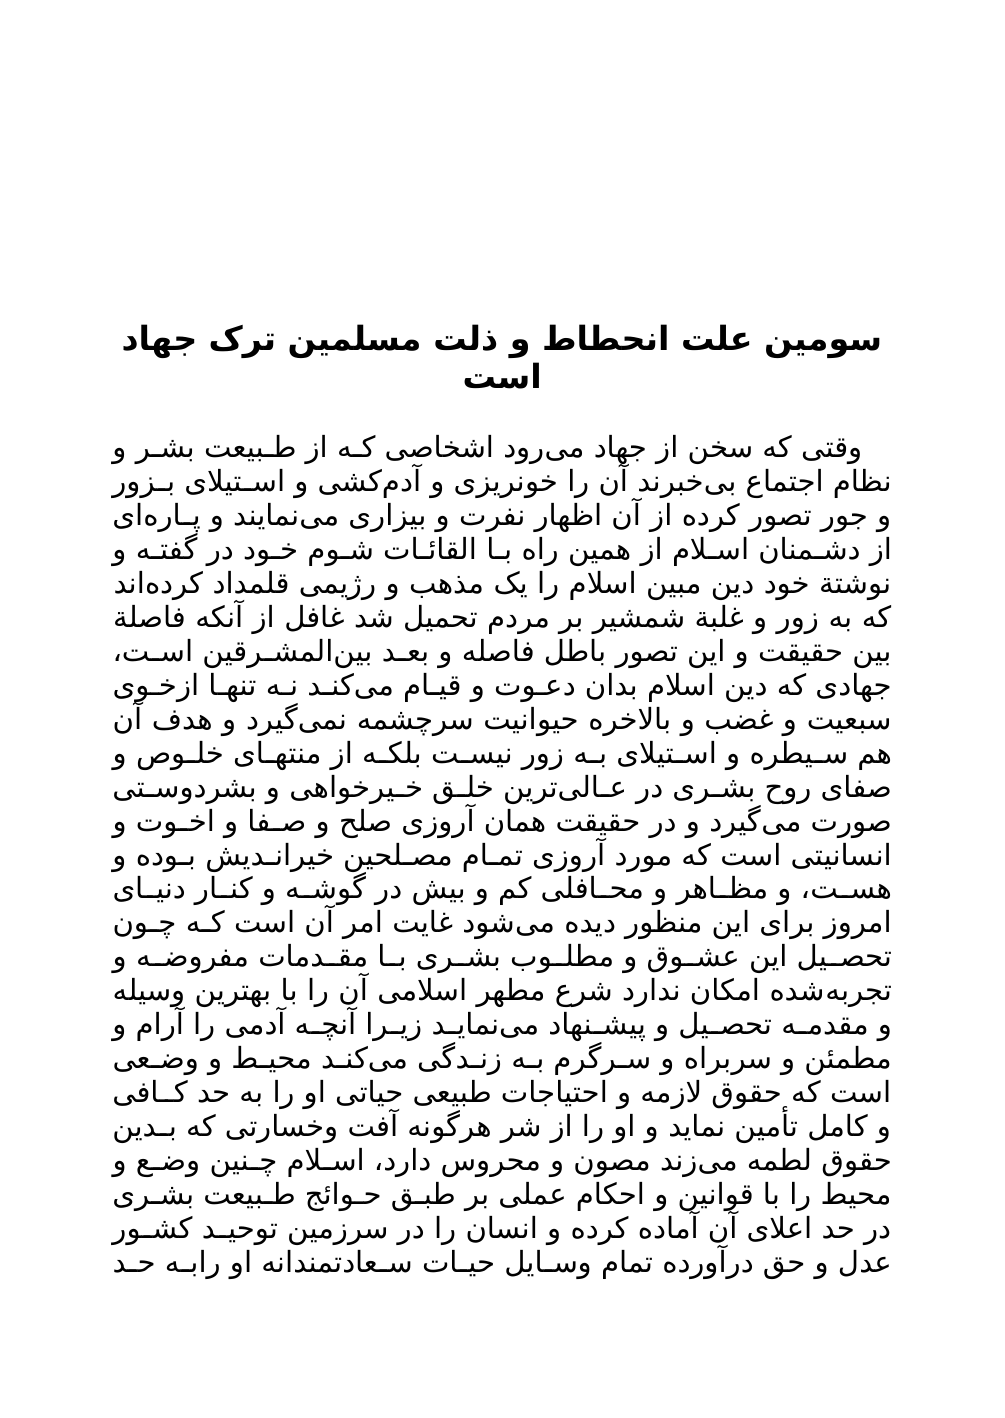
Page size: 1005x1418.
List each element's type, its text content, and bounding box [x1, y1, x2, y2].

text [112, 430, 892, 1279]
subtitle سومین علت انحطاط و ذلت مسلمین ترک جهاد است [112, 319, 892, 397]
